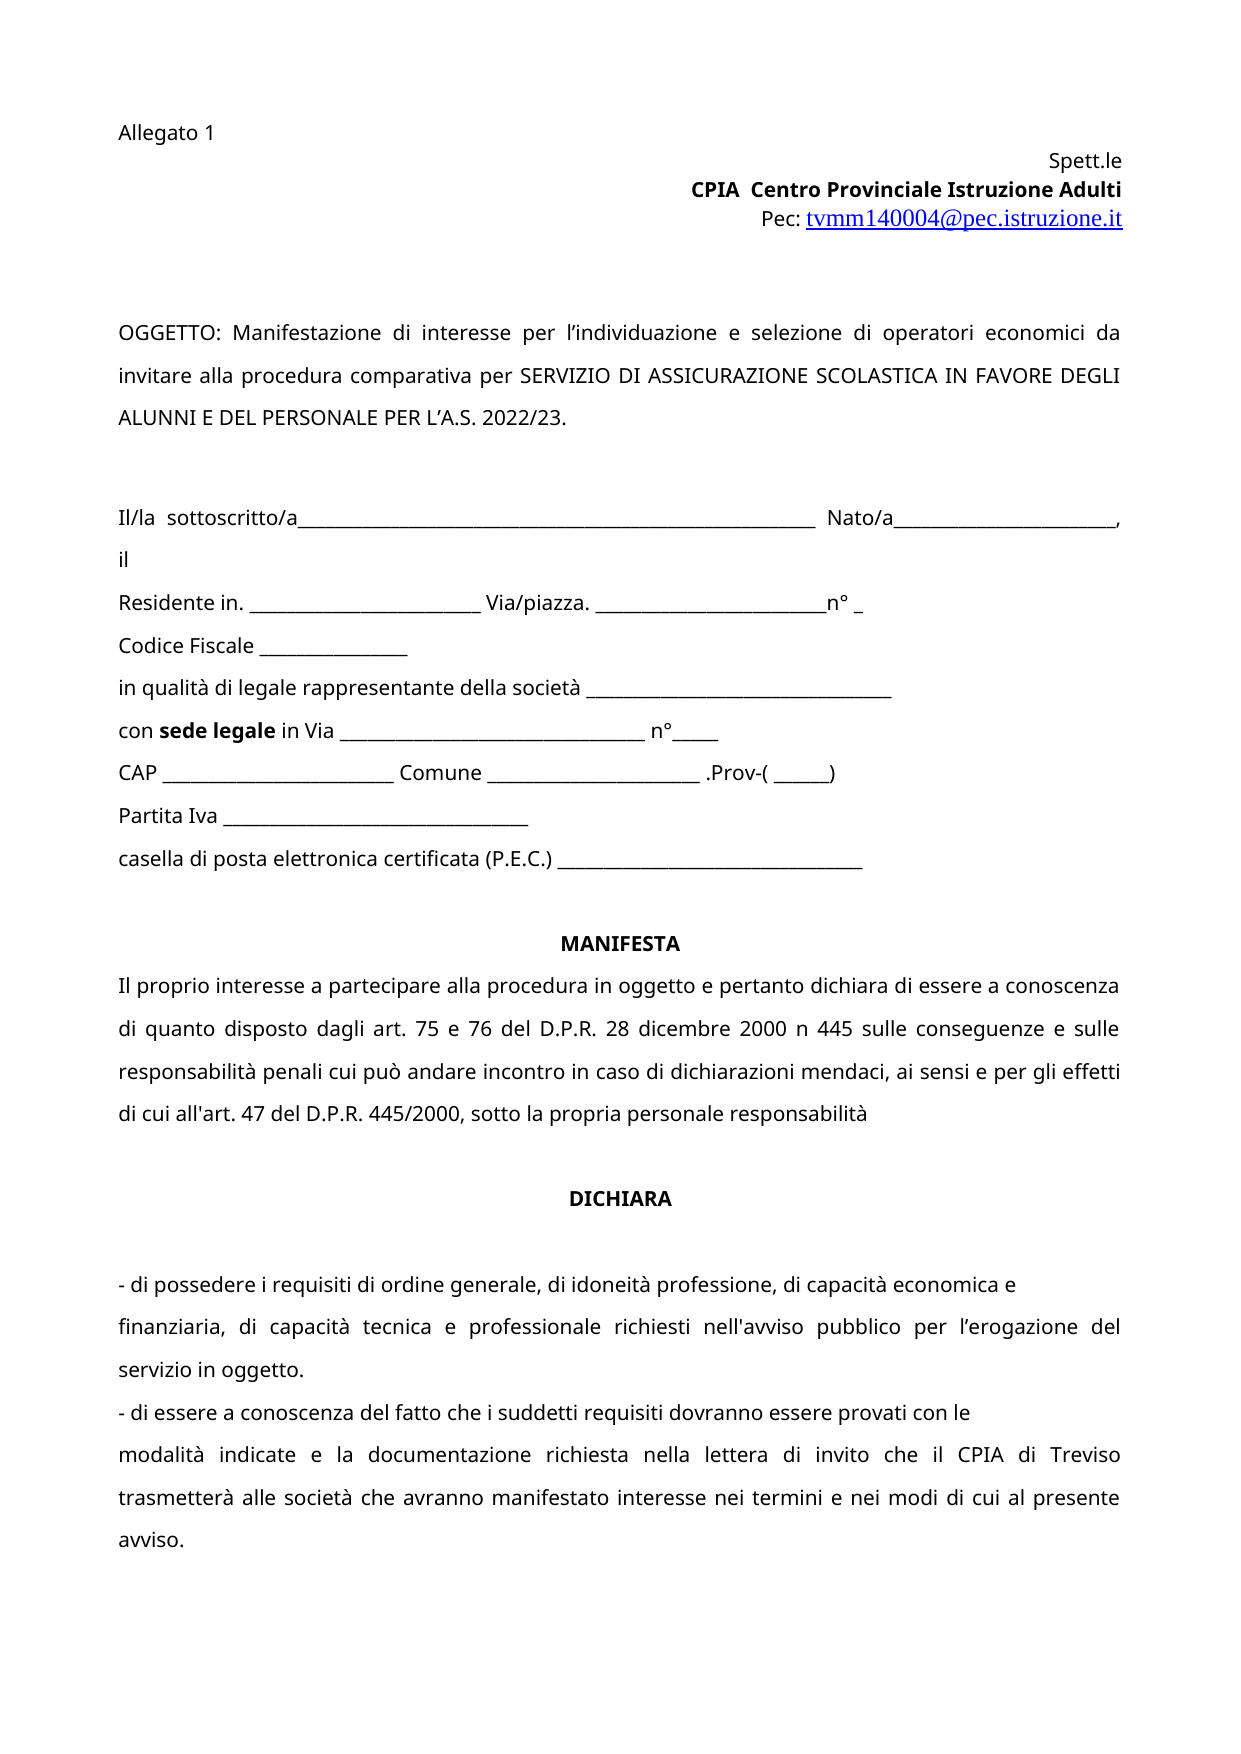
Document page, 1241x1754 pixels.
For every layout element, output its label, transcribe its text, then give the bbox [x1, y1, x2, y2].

text Allegato 1 [118, 118, 1122, 147]
text CAP _________________________ Comune _______________________ .Prov-( ______) [118, 758, 1122, 787]
text DICHIARA [118, 1184, 1122, 1213]
text MANIFESTA [118, 929, 1122, 957]
text modalità indicate e la documentazione richiesta nella lettera di invito che il CPIA di Treviso trasmetterà alle società che avranno manifestato interesse nei termini e nei modi di cui al presente avviso. [118, 1440, 1122, 1554]
text CPIA Centro Provinciale Istruzione Adulti [118, 175, 1122, 203]
text Pec: tvmm140004@pec.istruzione.it [118, 203, 1122, 233]
text finanziaria, di capacità tecnica e professionale richiesti nell'avviso pubblico per l’erogazione del servizio in oggetto. [118, 1312, 1122, 1383]
text - di essere a conoscenza del fatto che i suddetti requisiti dovranno essere provati con le [118, 1398, 1122, 1426]
text Residente in. _________________________ Via/piazza. _________________________n° _ [118, 588, 1122, 617]
text Il/la sottoscritto/a________________________________________________________ Nato/a________________________, il [118, 503, 1122, 574]
text in qualità di legale rappresentante della società _________________________________ [118, 673, 1122, 702]
text - di possedere i requisiti di ordine generale, di idoneità professione, di capacità economica e [118, 1270, 1122, 1298]
text con sede legale in Via _________________________________ n°_____ [118, 716, 1122, 744]
text Il proprio interesse a partecipare alla procedura in oggetto e pertanto dichiara di essere a conoscenza di quanto disposto dagli art. 75 e 76 del D.P.R. 28 dicembre 2000 n 445 sulle conseguenze e sulle responsabilità penali cui può andare incontro in caso di dichiarazioni mendaci, ai sensi e per gli effetti di cui all'art. 47 del D.P.R. 445/2000, sotto la propria personale responsabilità [118, 972, 1122, 1128]
text casella di posta elettronica certificata (P.E.C.) _________________________________ [118, 844, 1122, 872]
text Partita Iva _________________________________ [118, 801, 1122, 829]
text OGGETTO: Manifestazione di interesse per l’individuazione e selezione di operatori economici da invitare alla procedura comparativa per SERVIZIO DI ASSICURAZIONE SCOLASTICA IN FAVORE DEGLI ALUNNI E DEL PERSONALE PER L’A.S. 2022/23. [118, 318, 1122, 432]
text Spett.le [118, 147, 1122, 175]
text Codice Fiscale ________________ [118, 631, 1122, 659]
